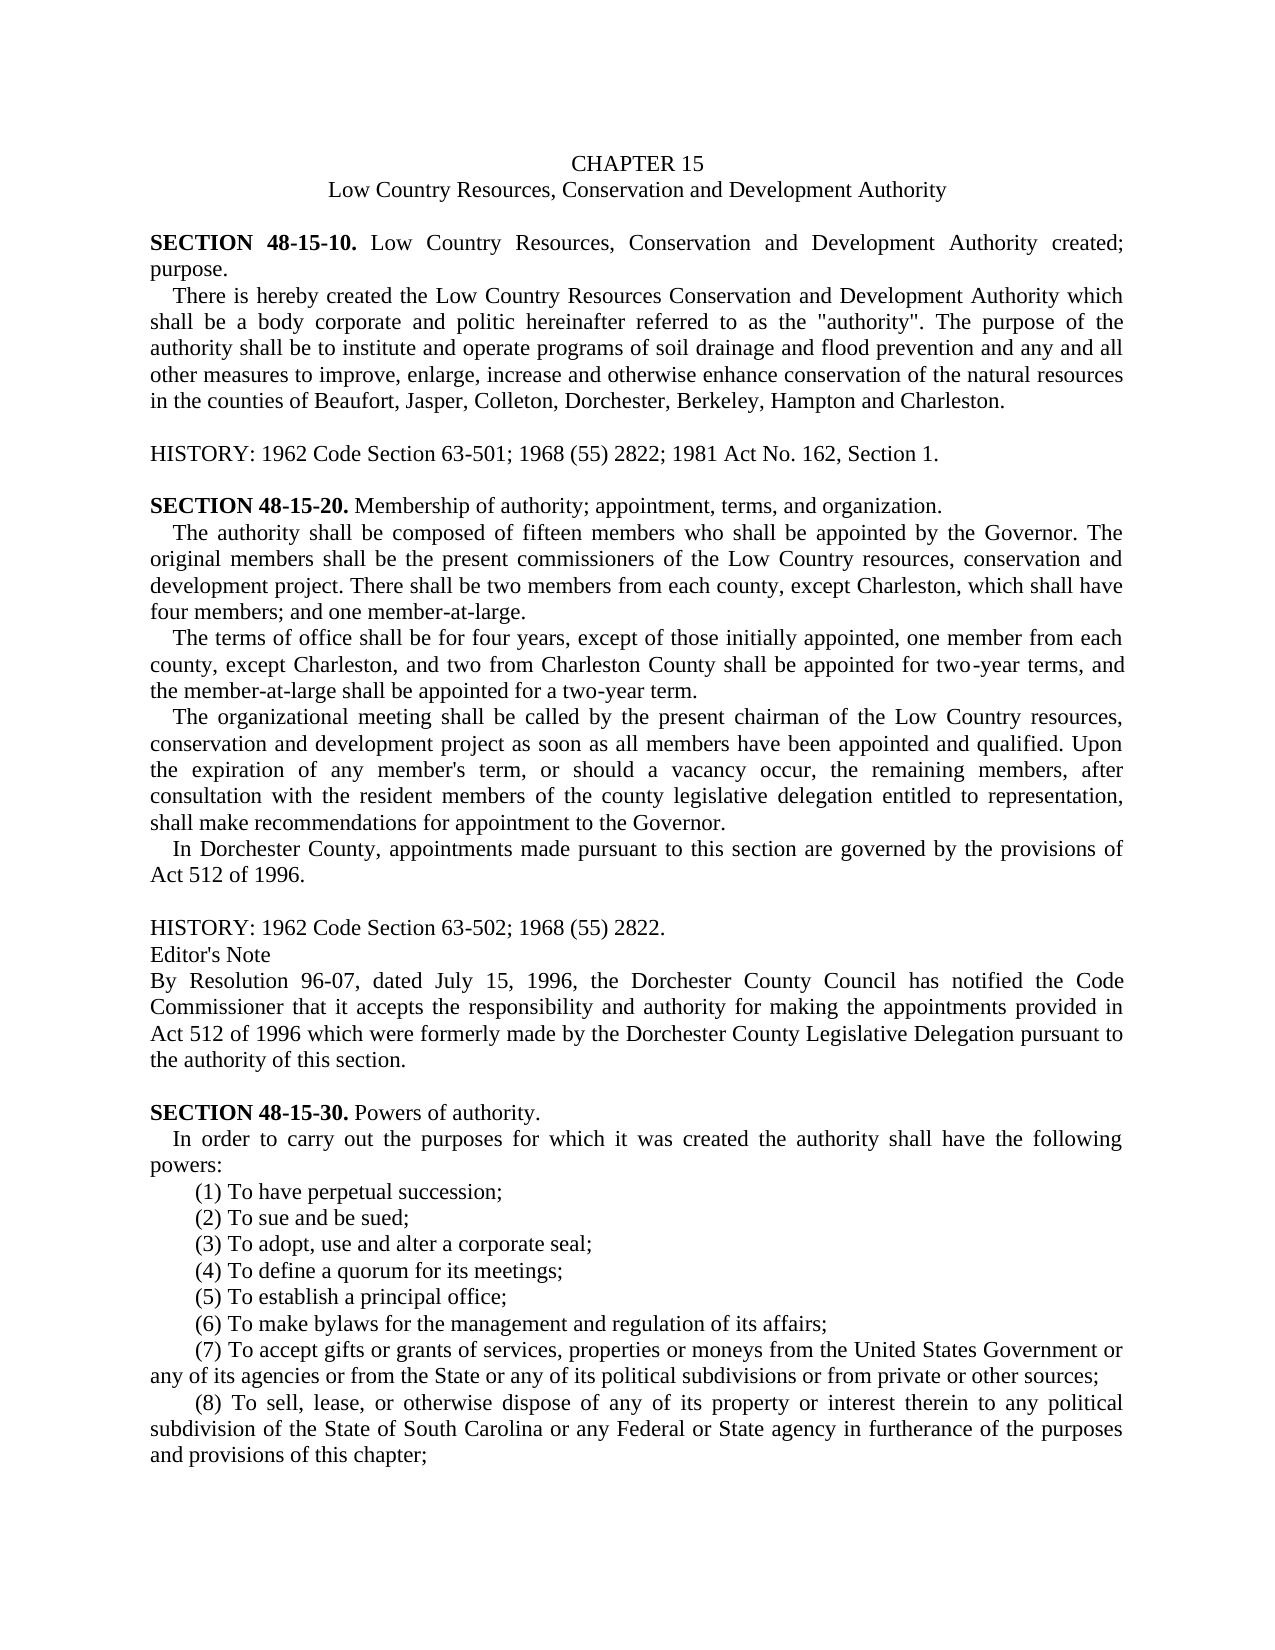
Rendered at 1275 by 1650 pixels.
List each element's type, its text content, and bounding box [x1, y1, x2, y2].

text There is hereby created the Low Country Resources Conservation and Development Authority which shall be a body corporate and politic hereinafter referred to as the "authority". The purpose of the authority shall be to institute and operate programs of soil drainage and flood prevention and any and all other measures to improve, enlarge, increase and otherwise enhance conservation of the natural resources in the counties of Beaufort, Jasper, Colleton, Dorchester, Berkeley, Hampton and Charleston. [150, 282, 1125, 413]
text (3) To adopt, use and alter a corporate seal; [150, 1231, 1125, 1257]
text SECTION 48-15-30. Powers of authority. [150, 1099, 1125, 1125]
text In order to carry out the purposes for which it was created the authority shall have the following powers: [150, 1125, 1125, 1178]
text HISTORY: 1962 Code Section 63-502; 1968 (55) 2822. [150, 914, 1125, 941]
text CHAPTER 15 [150, 150, 1125, 176]
text By Resolution 96-07, dated July 15, 1996, the Dorchester County Council has notified the Code Commissioner that it accepts the responsibility and authority for making the appointments provided in Act 512 of 1996 which were formerly made by the Dorchester County Legislative Delegation pursuant to the authority of this section. [150, 967, 1125, 1072]
text The organizational meeting shall be called by the present chairman of the Low Country resources, conservation and development project as soon as all members have been appointed and qualified. Upon the expiration of any member's term, or should a vacancy occur, the remaining members, after consultation with the resident members of the county legislative delegation entitled to representation, shall make recommendations for appointment to the Governor. [150, 703, 1125, 835]
text Editor's Note [150, 941, 1125, 967]
text (5) To establish a principal office; [150, 1283, 1125, 1309]
text (8) To sell, lease, or otherwise dispose of any of its property or interest therein to any political subdivision of the State of South Carolina or any Federal or State agency in furtherance of the purposes and provisions of this chapter; [150, 1389, 1125, 1468]
text The authority shall be composed of fifteen members who shall be appointed by the Governor. The original members shall be the present commissioners of the Low Country resources, conservation and development project. There shall be two members from each county, except Charleston, which shall have four members; and one member-at-large. [150, 519, 1125, 624]
text In Dorchester County, appointments made pursuant to this section are governed by the provisions of Act 512 of 1996. [150, 835, 1125, 888]
text (1) To have perpetual succession; [150, 1178, 1125, 1204]
text The terms of office shall be for four years, except of those initially appointed, one member from each county, except Charleston, and two from Charleston County shall be appointed for two-year terms, and the member-at-large shall be appointed for a two-year term. [150, 624, 1125, 703]
text SECTION 48-15-20. Membership of authority; appointment, terms, and organization. [150, 493, 1125, 519]
text (4) To define a quorum for its meetings; [150, 1257, 1125, 1283]
text (7) To accept gifts or grants of services, properties or moneys from the United States Government or any of its agencies or from the State or any of its political subdivisions or from private or other sources; [150, 1336, 1125, 1389]
text (2) To sue and be sued; [150, 1204, 1125, 1231]
text SECTION 48-15-10. Low Country Resources, Conservation and Development Authority created; purpose. [150, 229, 1125, 282]
text Low Country Resources, Conservation and Development Authority [150, 176, 1125, 203]
text (6) To make bylaws for the management and regulation of its affairs; [150, 1309, 1125, 1336]
text HISTORY: 1962 Code Section 63-501; 1968 (55) 2822; 1981 Act No. 162, Section 1. [150, 440, 1125, 466]
